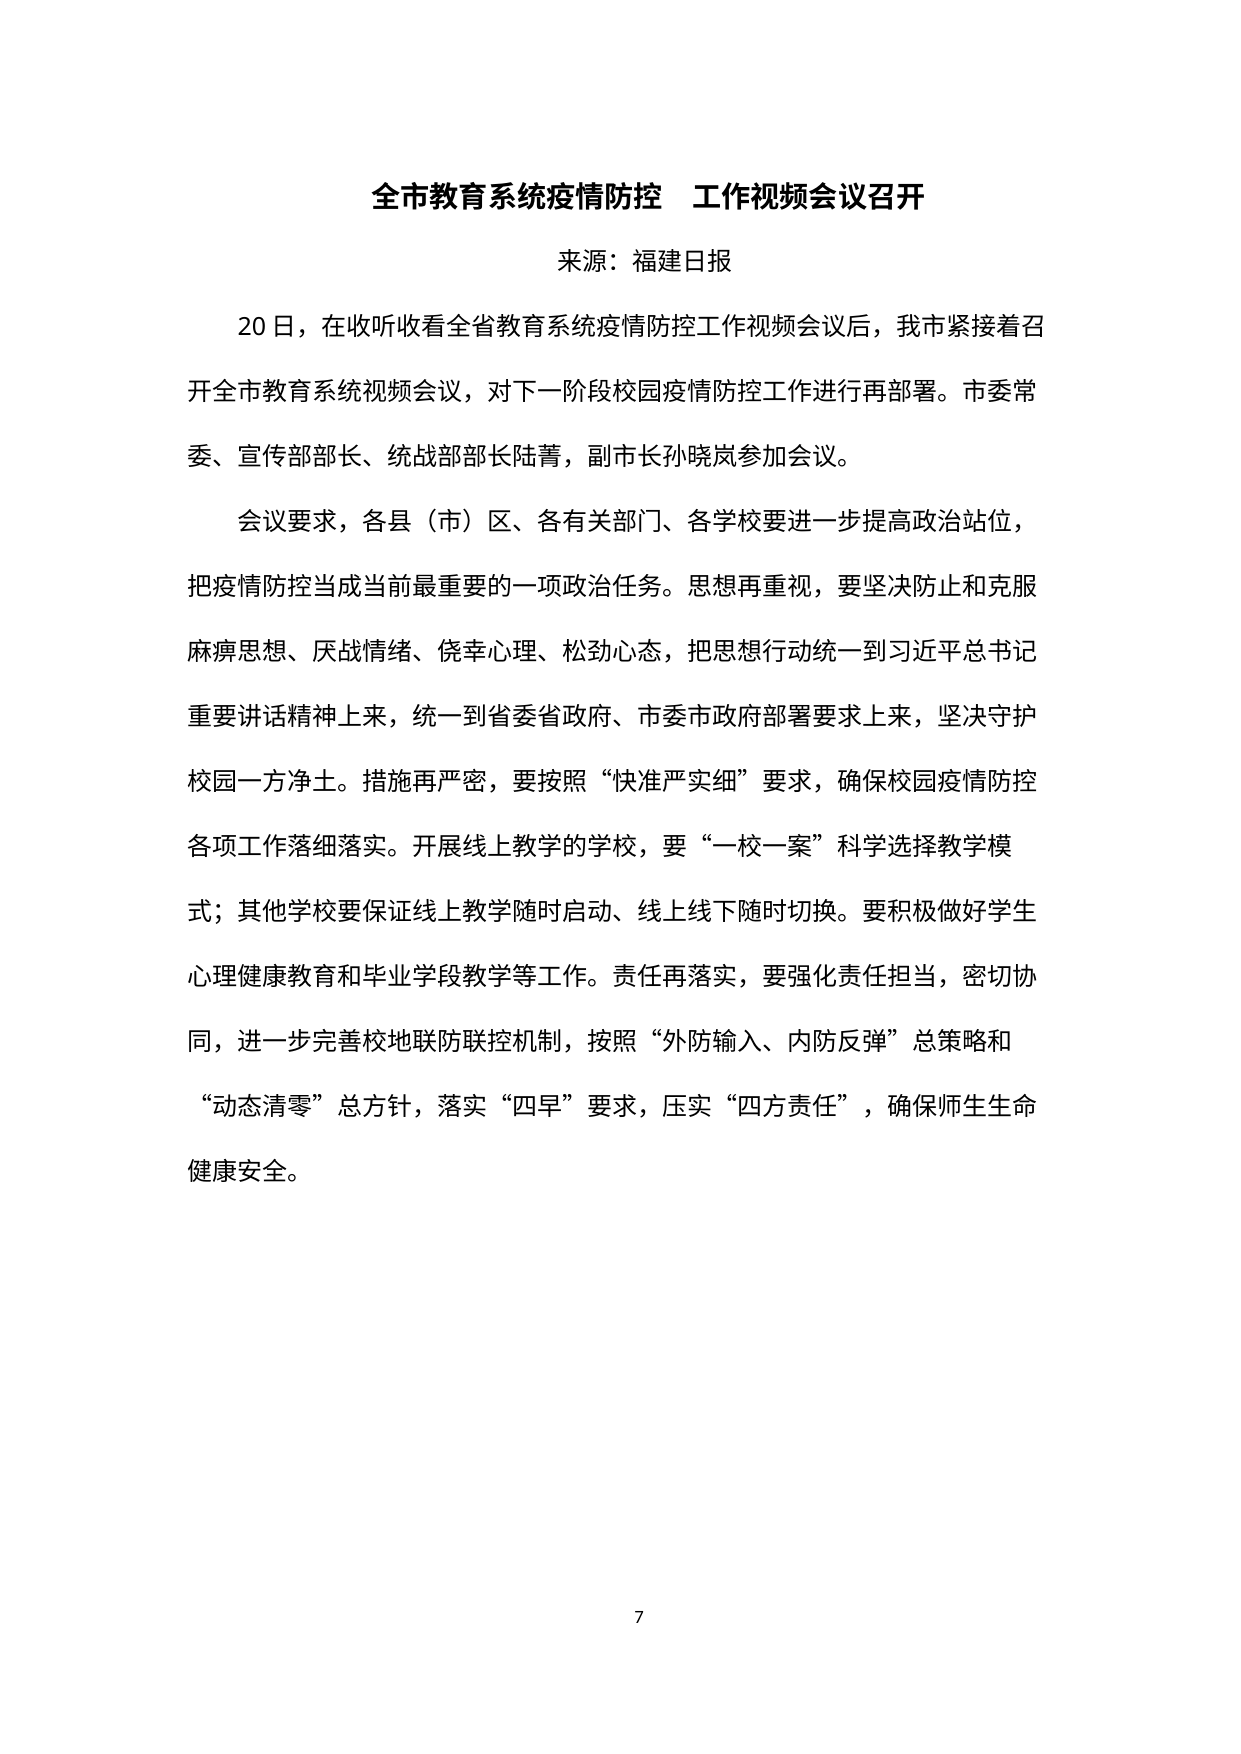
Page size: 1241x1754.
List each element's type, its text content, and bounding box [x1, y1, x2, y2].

text 来源：福建日报 [187, 227, 1053, 292]
text 会议要求，各县（市）区、各有关部门、各学校要进一步提高政治站位，把疫情防控当成当前最重要的一项政治任务。思想再重视，要坚决防止和克服麻痹思想、厌战情绪、侥幸心理、松劲心态，把思想行动统一到习近平总书记重要讲话精神上来，统一到省委省政府、市委市政府部署要求上来，坚决守护校园一方净土。措施再严密，要按照“快准严实细”要求，确保校园疫情防控各项工作落细落实。开展线上教学的学校，要“一校一案”科学选择教学模式；其他学校要保证线上教学随时启动、线上线下随时切换。要积极做好学生心理健康教育和毕业学段教学等工作。责任再落实，要强化责任担当，密切协同，进一步完善校地联防联控机制，按照“外防输入、内防反弹”总策略和“动态清零”总方针，落实“四早”要求，压实“四方责任”，确保师生生命健康安全。 [187, 487, 1053, 1202]
subtitle 全市教育系统疫情防控 工作视频会议召开 [187, 162, 1053, 227]
text 20日，在收听收看全省教育系统疫情防控工作视频会议后，我市紧接着召开全市教育系统视频会议，对下一阶段校园疫情防控工作进行再部署。市委常委、宣传部部长、统战部部长陆菁，副市长孙晓岚参加会议。 [187, 292, 1053, 487]
